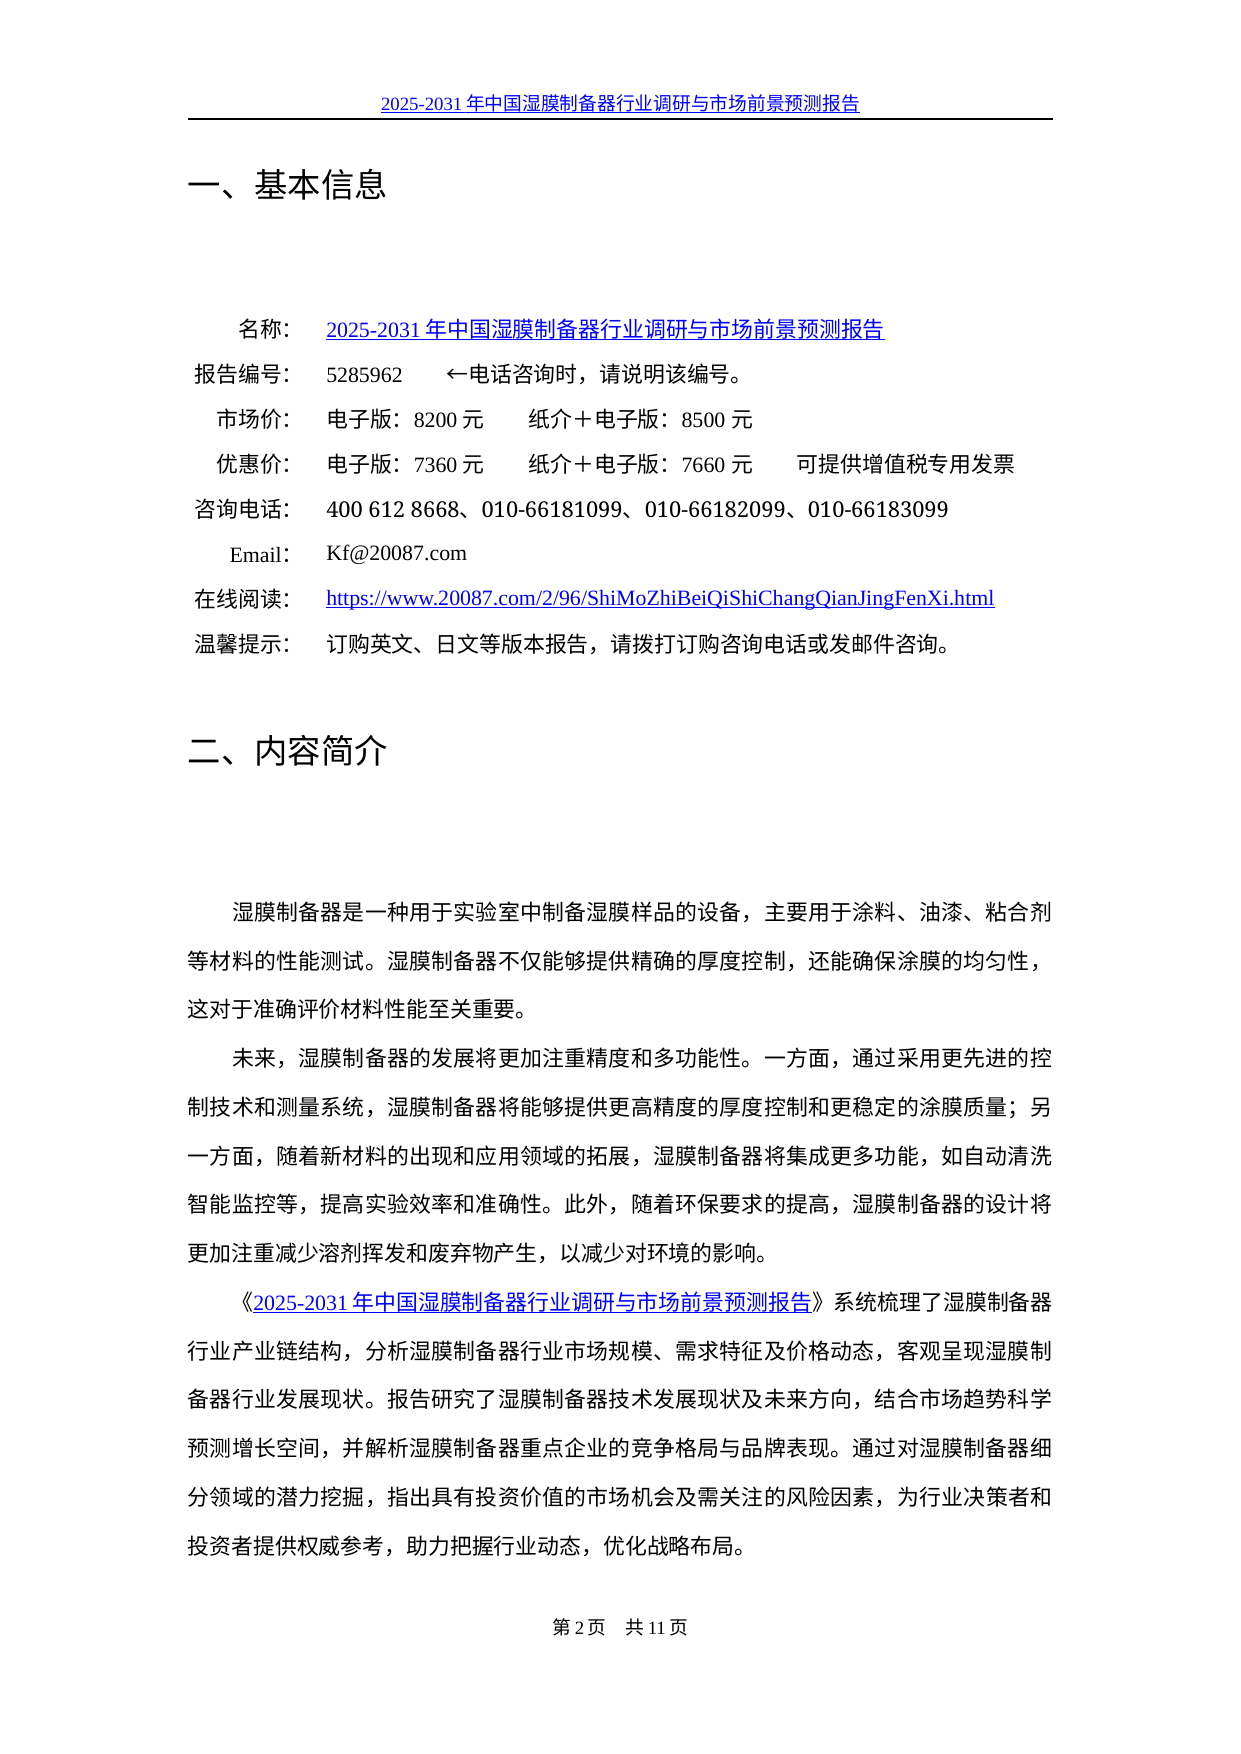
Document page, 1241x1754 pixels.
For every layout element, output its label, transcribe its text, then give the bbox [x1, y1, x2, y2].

table_cell 市场价： [167, 402, 315, 447]
table_cell Email： [167, 537, 315, 582]
title 二、内容简介 [187, 717, 1053, 782]
table_cell 温馨提示： [167, 627, 315, 672]
table_cell 电子版：7360 元 纸介＋电子版：7660 元 可提供增值税专用发票 [315, 447, 1073, 492]
table_cell 咨询电话： [167, 492, 315, 537]
table_header 2025-2031年中国湿膜制备器行业调研与市场前景预测报告 [315, 312, 1073, 357]
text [187, 894, 1053, 1561]
table_cell 5285962 ←电话咨询时，请说明该编号。 [315, 357, 1073, 402]
table_cell 在线阅读： [167, 582, 315, 627]
title 一、基本信息 [187, 150, 1053, 215]
table_cell [315, 582, 1073, 627]
table_cell 订购英文、日文等版本报告，请拨打订购咨询电话或发邮件咨询。 [315, 627, 1073, 672]
table_cell 优惠价： [167, 447, 315, 492]
table_cell 电子版：8200 元 纸介＋电子版：8500 元 [315, 402, 1073, 447]
table_cell 400 612 8668、010-66181099、010-66182099、010-66183099 [315, 492, 1073, 537]
table_cell Kf@20087.com [315, 537, 1073, 582]
table_cell 报告编号： [167, 357, 315, 402]
table_header 名称： [167, 312, 315, 357]
